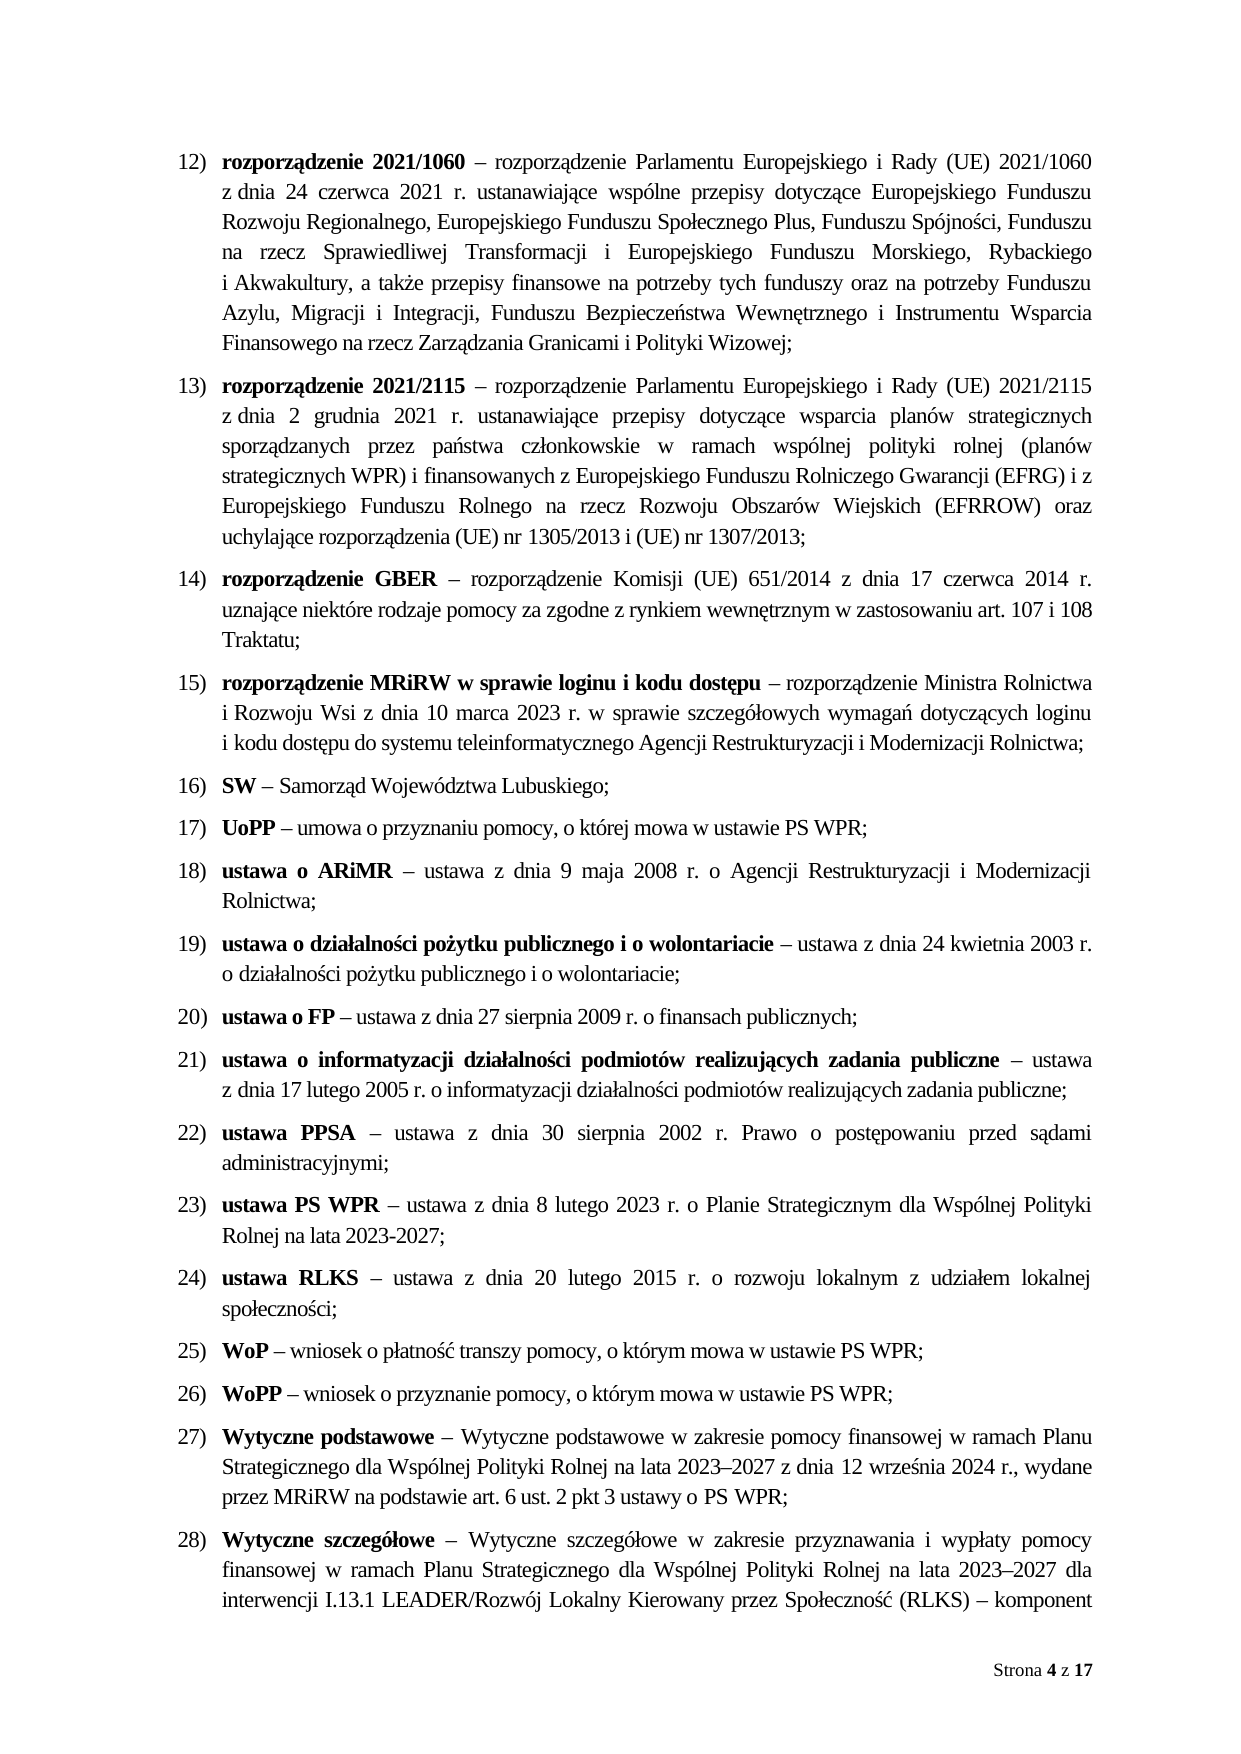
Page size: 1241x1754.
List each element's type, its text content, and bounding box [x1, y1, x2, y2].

list WoP – wniosek o płatność transzy pomocy, o którym mowa w ustawie PS WPR; [177, 1337, 1092, 1364]
list ustawa PS WPR – ustawa z dnia 8 lutego 2023 r. o Planie Strategicznym dla Wspólnej Polityki Rolnej na lata 2023-2027; [177, 1191, 1092, 1248]
list UoPP – umowa o przyznaniu pomocy, o której mowa w ustawie PS WPR; [177, 814, 1092, 841]
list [177, 1526, 1092, 1613]
list ustawa o ARiMR – ustawa z dnia 9 maja 2008 r. o Agencji Restrukturyzacji i Modernizacji Rolnictwa; [177, 857, 1092, 914]
list ustawa o informatyzacji działalności podmiotów realizujących zadania publiczne – ustawa z dnia 17 lutego 2005 r. o informatyzacji działalności podmiotów realizujących zadania publiczne; [177, 1046, 1092, 1102]
list Wytyczne podstawowe – Wytyczne podstawowe w zakresie pomocy finansowej w ramach Planu Strategicznego dla Wspólnej Polityki Rolnej na lata 2023–2027 z dnia 12 września 2024 r., wydane przez MRiRW na podstawie art. 6 ust. 2 pkt 3 ustawy o PS WPR; [177, 1423, 1092, 1509]
list ustawa o FP – ustawa z dnia 27 sierpnia 2009 r. o finansach publicznych; [177, 1003, 1092, 1029]
list SW – Samorząd Województwa Lubuskiego; [177, 772, 1092, 798]
list rozporządzenie 2021/1060 – rozporządzenie Parlamentu Europejskiego i Rady (UE) 2021/1060 z dnia 24 czerwca 2021 r. ustanawiające wspólne przepisy dotyczące Europejskiego Funduszu Rozwoju Regionalnego, Europejskiego Funduszu Społecznego Plus, Funduszu Spójności, Funduszu na rzecz Sprawiedliwej Transformacji i Europejskiego Funduszu Morskiego, Rybackiego i Akwakultury, a także przepisy finansowe na potrzeby tych funduszy oraz na potrzeby Funduszu Azylu, Migracji i Integracji, Funduszu Bezpieczeństwa Wewnętrznego i Instrumentu Wsparcia Finansowego na rzecz Zarządzania Granicami i Polityki Wizowej; [177, 148, 1092, 355]
list ustawa PPSA – ustawa z dnia 30 sierpnia 2002 r. Prawo o postępowaniu przed sądami administracyjnymi; [177, 1118, 1092, 1175]
list rozporządzenie GBER – rozporządzenie Komisji (UE) 651/2014 z dnia 17 czerwca 2014 r. uznające niektóre rodzaje pomocy za zgodne z rynkiem wewnętrznym w zastosowaniu art. 107 i 108 Traktatu; [177, 565, 1092, 652]
list WoPP – wniosek o przyznanie pomocy, o którym mowa w ustawie PS WPR; [177, 1380, 1092, 1406]
list rozporządzenie MRiRW w sprawie loginu i kodu dostępu – rozporządzenie Ministra Rolnictwa i Rozwoju Wsi z dnia 10 marca 2023 r. w sprawie szczegółowych wymagań dotyczących loginu i kodu dostępu do systemu teleinformatycznego Agencji Restrukturyzacji i Modernizacji Rolnictwa; [177, 668, 1092, 755]
list ustawa RLKS – ustawa z dnia 20 lutego 2015 r. o rozwoju lokalnym z udziałem lokalnej społeczności; [177, 1264, 1092, 1321]
list rozporządzenie 2021/2115 – rozporządzenie Parlamentu Europejskiego i Rady (UE) 2021/2115 z dnia 2 grudnia 2021 r. ustanawiające przepisy dotyczące wsparcia planów strategicznych sporządzanych przez państwa członkowskie w ramach wspólnej polityki rolnej (planów strategicznych WPR) i finansowanych z Europejskiego Funduszu Rolniczego Gwarancji (EFRG) i z Europejskiego Funduszu Rolnego na rzecz Rozwoju Obszarów Wiejskich (EFRROW) oraz uchylające rozporządzenia (UE) nr 1305/2013 i (UE) nr 1307/2013; [177, 372, 1092, 549]
list ustawa o działalności pożytku publicznego i o wolontariacie – ustawa z dnia 24 kwietnia 2003 r. o działalności pożytku publicznego i o wolontariacie; [177, 930, 1092, 987]
